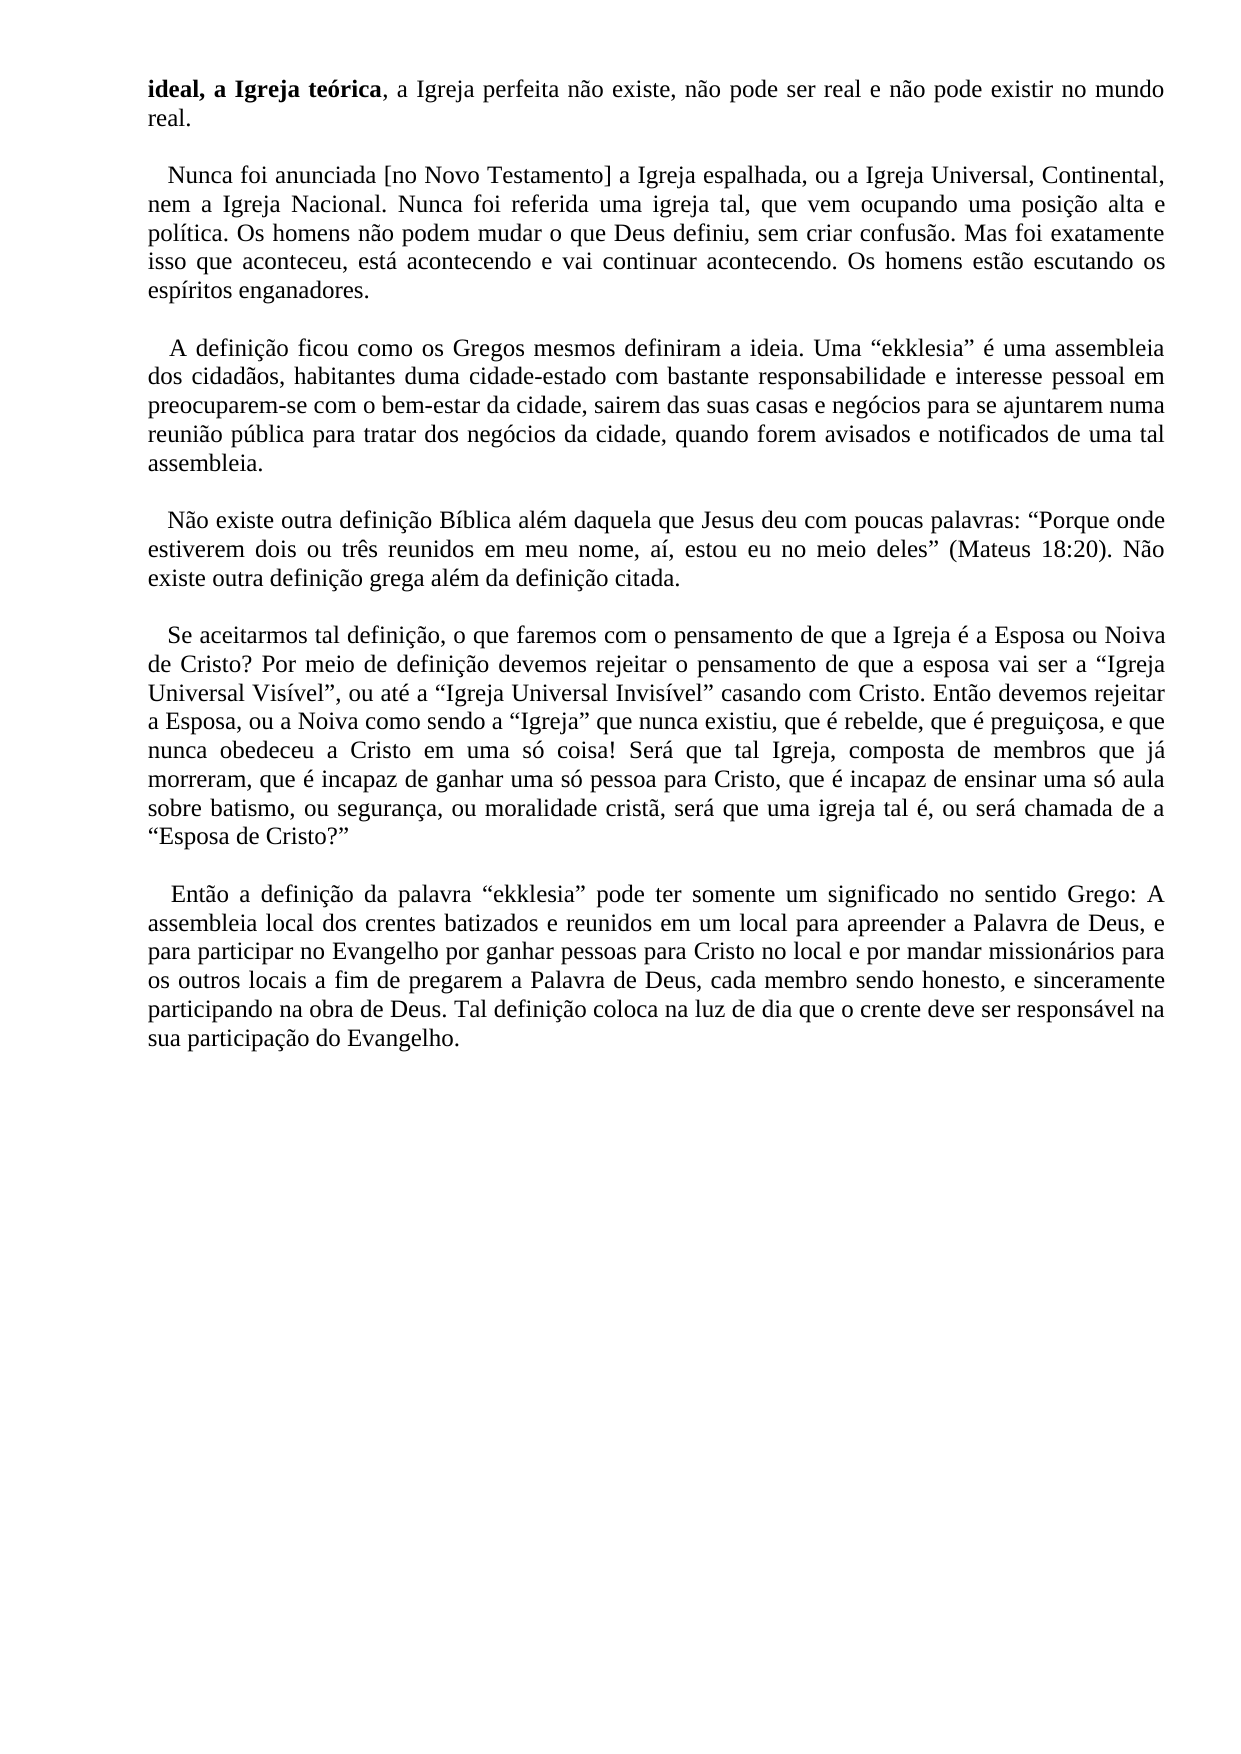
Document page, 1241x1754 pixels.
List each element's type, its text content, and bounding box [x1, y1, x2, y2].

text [148, 74, 1166, 131]
text Então a definição da palavra “ekklesia” pode ter somente um significado no sentido Grego: A assembleia local dos crentes batizados e reunidos em um local para apreender a Palavra de Deus, e para participar no Evangelho por ganhar pessoas para Cristo no local e por mandar missionários para os outros locais a fim de pregarem a Palavra de Deus, cada membro sendo honesto, e sinceramente participando na obra de Deus. Tal definição coloca na luz de dia que o crente deve ser responsável na sua participação do Evangelho. [148, 879, 1166, 1051]
text Não existe outra definição Bíblica além daquela que Jesus deu com poucas palavras: “Porque onde estiverem dois ou três reunidos em meu nome, aí, estou eu no meio deles” (Mateus 18:20). Não existe outra definição grega além da definição citada. [148, 505, 1166, 591]
text A definição ficou como os Gregos mesmos definiram a ideia. Uma “ekklesia” é uma assembleia dos cidadãos, habitantes duma cidade-estado com bastante responsabilidade e interesse pessoal em preocuparem-se com o bem-estar da cidade, sairem das suas casas e negócios para se ajuntarem numa reunião pública para tratar dos negócios da cidade, quando forem avisados e notificados de uma tal assembleia. [148, 333, 1166, 476]
text Nunca foi anunciada [no Novo Testamento] a Igreja espalhada, ou a Igreja Universal, Continental, nem a Igreja Nacional. Nunca foi referida uma igreja tal, que vem ocupando uma posição alta e política. Os homens não podem mudar o que Deus definiu, sem criar confusão. Mas foi exatamente isso que aconteceu, está acontecendo e vai continuar acontecendo. Os homens estão escutando os espíritos enganadores. [148, 160, 1166, 304]
text Se aceitarmos tal definição, o que faremos com o pensamento de que a Igreja é a Esposa ou Noiva de Cristo? Por meio de definição devemos rejeitar o pensamento de que a esposa vai ser a “Igreja Universal Visível”, ou até a “Igreja Universal Invisível” casando com Cristo. Então devemos rejeitar a Esposa, ou a Noiva como sendo a “Igreja” que nunca existiu, que é rebelde, que é preguiçosa, e que nunca obedeceu a Cristo em uma só coisa! Será que tal Igreja, composta de membros que já morreram, que é incapaz de ganhar uma só pessoa para Cristo, que é incapaz de ensinar uma só aula sobre batismo, ou segurança, ou moralidade cristã, será que uma igreja tal é, ou será chamada de a “Esposa de Cristo?” [148, 620, 1166, 850]
